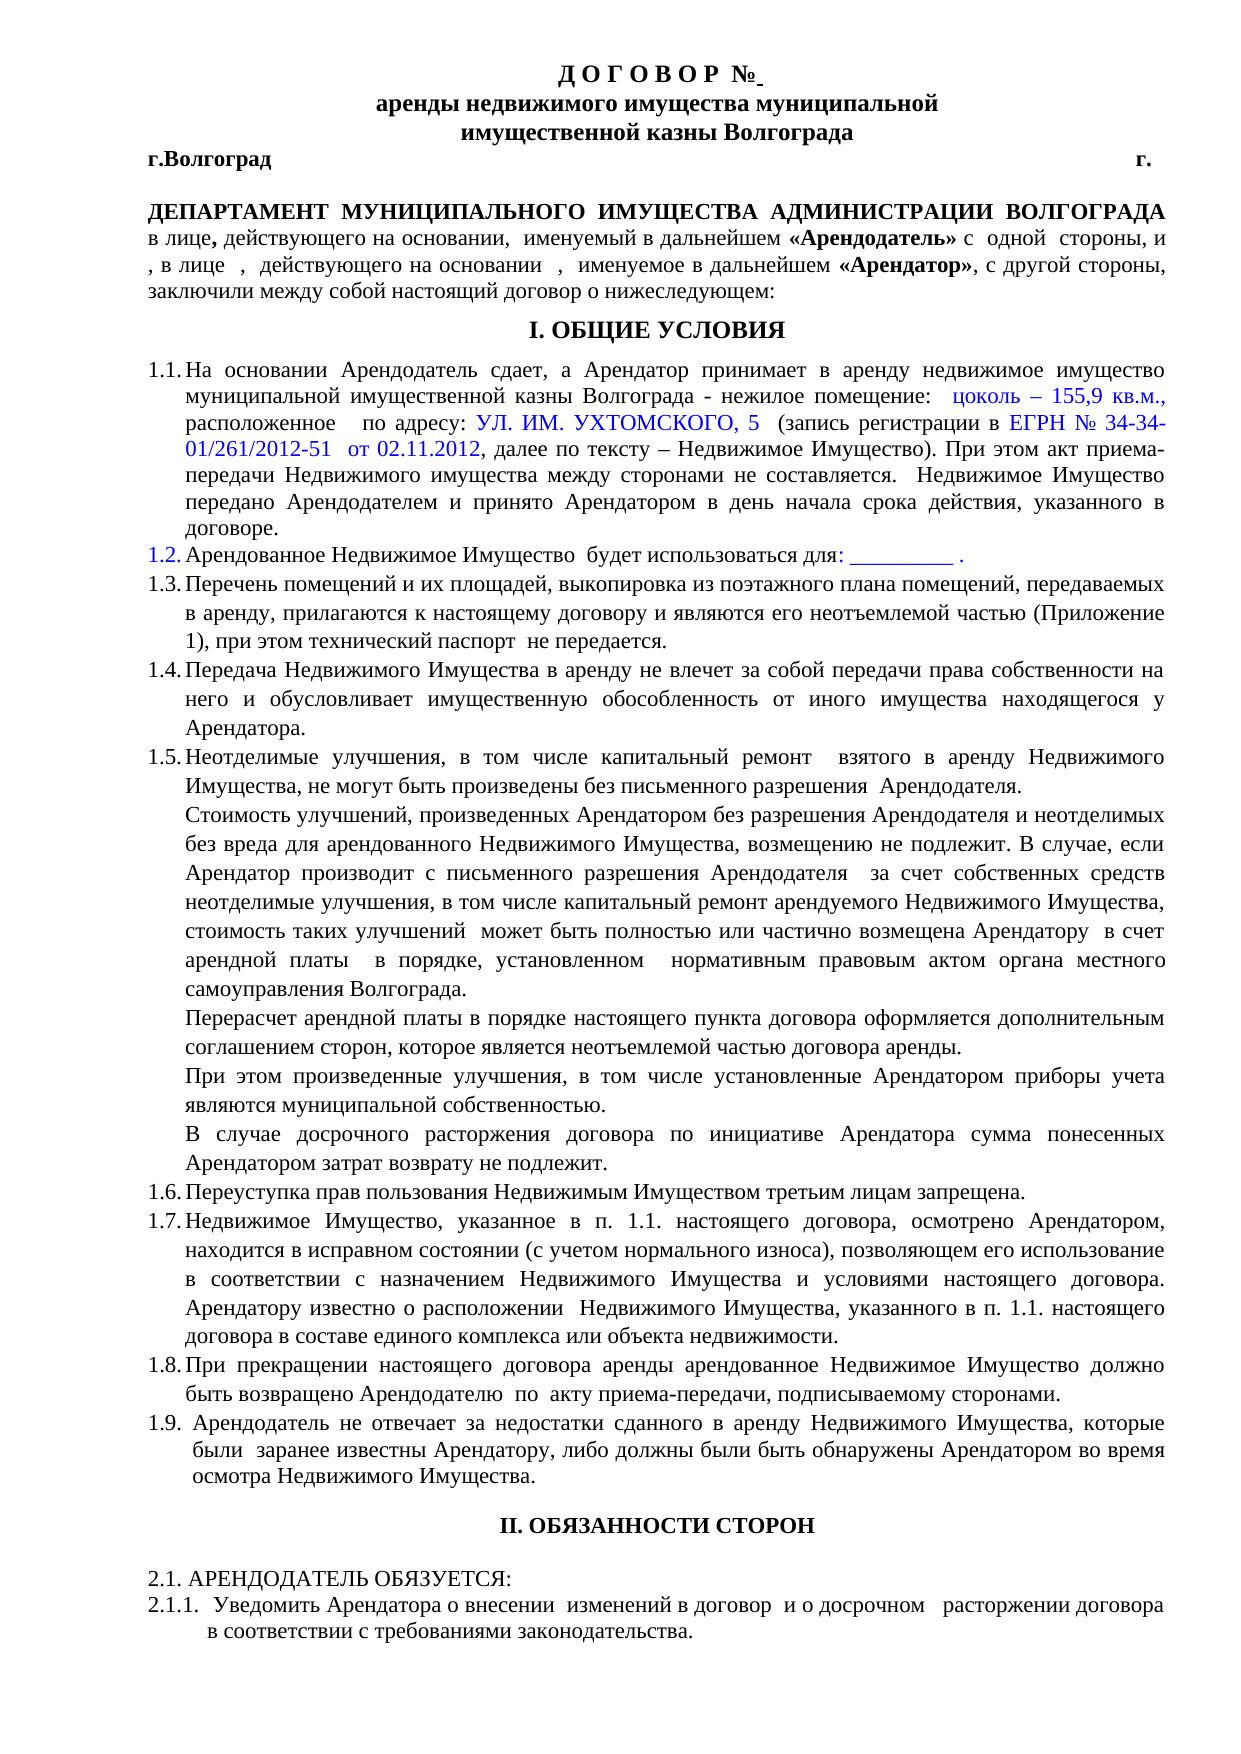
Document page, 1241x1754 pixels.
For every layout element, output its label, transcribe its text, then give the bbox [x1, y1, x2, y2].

list Неотделимые улучшения, в том числе капитальный ремонт взятого в аренду Недвижимого Имущества, не могут быть произведены без письменного разрешения Арендодателя. [147, 743, 1166, 799]
text г.Волгоград г. [148, 145, 1166, 172]
text 1.9. Арендодатель не отвечает за недостатки сданного в аренду Недвижимого Имущества, которые были заранее известны Арендатору, либо должны были быть обнаружены Арендатором во время осмотра Недвижимого Имущества. [148, 1409, 1166, 1488]
list При прекращении настоящего договора аренды арендованное Недвижимое Имущество должно быть возвращено Арендодателю по акту приема-передачи, подписываемому сторонами. [148, 1351, 1166, 1407]
text ДЕПАРТАМЕНТ МУНИЦИПАЛЬНОГО ИМУЩЕСТВА АДМИНИСТРАЦИИ ВОЛГОГРАДА в лице, действующего на основании, именуемый в дальнейшем «Арендодатель» с одной стороны, и , в лице , действующего на основании , именуемое в дальнейшем «Арендатор», с другой стороны, заключили между собой настоящий договор о нижеследующем: [148, 198, 1166, 303]
list Недвижимое Имущество, указанное в п. 1.1. настоящего договора, осмотрено Арендатором, находится в исправном состоянии (с учетом нормального износа), позволяющем его использование в соответствии с назначением Недвижимого Имущества и условиями настоящего договора. Арендатору известно о расположении Недвижимого Имущества, указанного в п. 1.1. настоящего договора в составе единого комплекса или объекта недвижимости. [147, 1207, 1166, 1349]
list Передача Недвижимого Имущества в аренду не влечет за собой передачи права собственности на него и обусловливает имущественную обособленность от иного имущества находящегося у Арендатора. [147, 656, 1166, 741]
text аренды недвижимого имущества муниципальной [148, 88, 1166, 117]
text Д О Г О В О Р № [148, 59, 1166, 88]
list На основании Арендодатель сдает, а Арендатор принимает в аренду недвижимое имущество муниципальной имущественной казны Волгограда - нежилое помещение: цоколь – 155,9 кв.м., расположенное по адресу: УЛ. ИМ. УХТОМСКОГО, 5 (запись регистрации в ЕГРН № 34-34-01/261/2012-51 от 02.11.2012, далее по тексту – Недвижимое Имущество). При этом акт приема-передачи Недвижимого имущества между сторонами не составляется. Недвижимое Имущество передано Арендодателем и принято Арендатором в день начала срока действия, указанного в договоре. [148, 356, 1166, 541]
text Перерасчет арендной платы в порядке настоящего пункта договора оформляется дополнительным соглашением сторон, которое является неотъемлемой частью договора аренды. [185, 1004, 1166, 1059]
text Стоимость улучшений, произведенных Арендатором без разрешения Арендодателя и неотделимых без вреда для арендованного Недвижимого Имущества, возмещению не подлежит. В случае, если Арендатор производит с письменного разрешения Арендодателя за счет собственных средств неотделимые улучшения, в том числе капитальный ремонт арендуемого Недвижимого Имущества, стоимость таких улучшений может быть полностью или частично возмещена Арендатору в счет арендной платы в порядке, установленном нормативным правовым актом органа местного самоуправления Волгограда. [185, 801, 1166, 1001]
list Уведомить Арендатора о внесении изменений в договор и о досрочном расторжении договора в соответствии с требованиями законодательства. [148, 1591, 1166, 1644]
text I. ОБЩИЕ УСЛОВИЯ [148, 315, 1166, 344]
text II. ОБЯЗАННОСТИ СТОРОН [148, 1512, 1166, 1538]
text При этом произведенные улучшения, в том числе установленные Арендатором приборы учета являются муниципальной собственностью. [185, 1062, 1166, 1117]
list Арендованное Недвижимое Имущество будет использоваться для: _________ . [147, 541, 1166, 567]
text В случае досрочного расторжения договора по инициативе Арендатора сумма понесенных Арендатором затрат возврату не подлежит. [185, 1120, 1166, 1175]
list Перечень помещений и их площадей, выкопировка из поэтажного плана помещений, передаваемых в аренду, прилагаются к настоящему договору и являются его неотъемлемой частью (Приложение 1), при этом технический паспорт не передается. [147, 569, 1166, 654]
list Переуступка прав пользования Недвижимым Имуществом третьим лицам запрещена. [148, 1178, 1166, 1204]
text имущественной казны Волгограда [148, 117, 1166, 145]
text 2.1. АРЕНДОДАТЕЛЬ ОБЯЗУЕТСЯ: [148, 1565, 1166, 1591]
